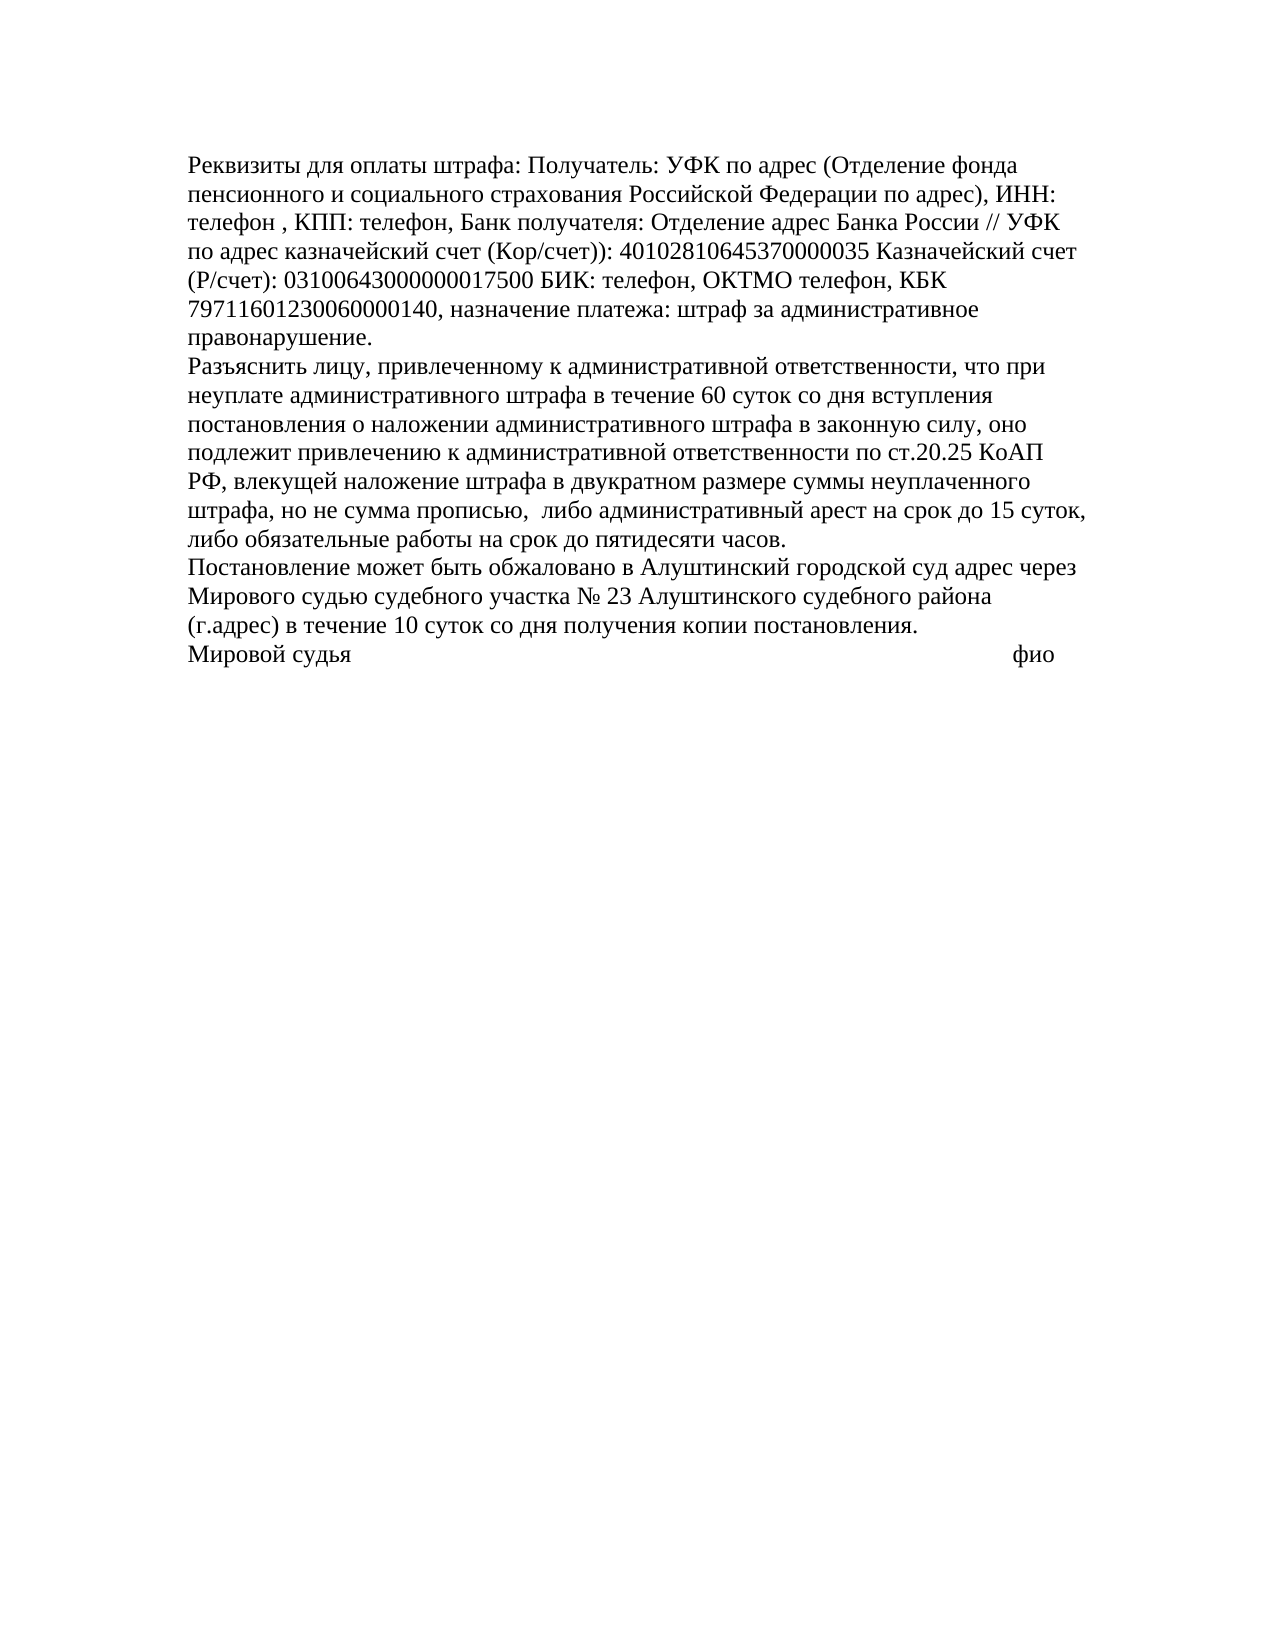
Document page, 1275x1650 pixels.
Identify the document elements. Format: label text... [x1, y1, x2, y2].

text Постановление может быть обжаловано в Алуштинский городской суд адрес через Мирового судью судебного участка № 23 Алуштинского судебного района (г.адрес) в течение 10 суток со дня получения копии постановления. [187, 552, 1087, 639]
text Разъяснить лицу, привлеченному к административной ответственности, что при неуплате административного штрафа в течение 60 суток со дня вступления постановления о наложении административного штрафа в законную силу, оно подлежит привлечению к административной ответственности по ст.20.25 КоАП РФ, влекущей наложение штрафа в двукратном размере суммы неуплаченного штрафа, но не сумма прописью, либо административный арест на срок до 15 суток, либо обязательные работы на срок до пятидесяти часов. [187, 351, 1087, 552]
text Мировой судья фио [187, 639, 1087, 667]
text Реквизиты для оплаты штрафа: Получатель: УФК по адрес (Отделение фонда пенсионного и социального страхования Российской Федерации по адрес), ИНН: телефон , КПП: телефон, Банк получателя: Отделение адрес Банка России // УФК по адрес казначейский счет (Кор/счет)): 40102810645370000035 Казначейский счет (Р/счет): 03100643000000017500 БИК: телефон, ОКТМО телефон, КБК 79711601230060000140, назначение платежа: штраф за административное правонарушение. [187, 150, 1087, 351]
